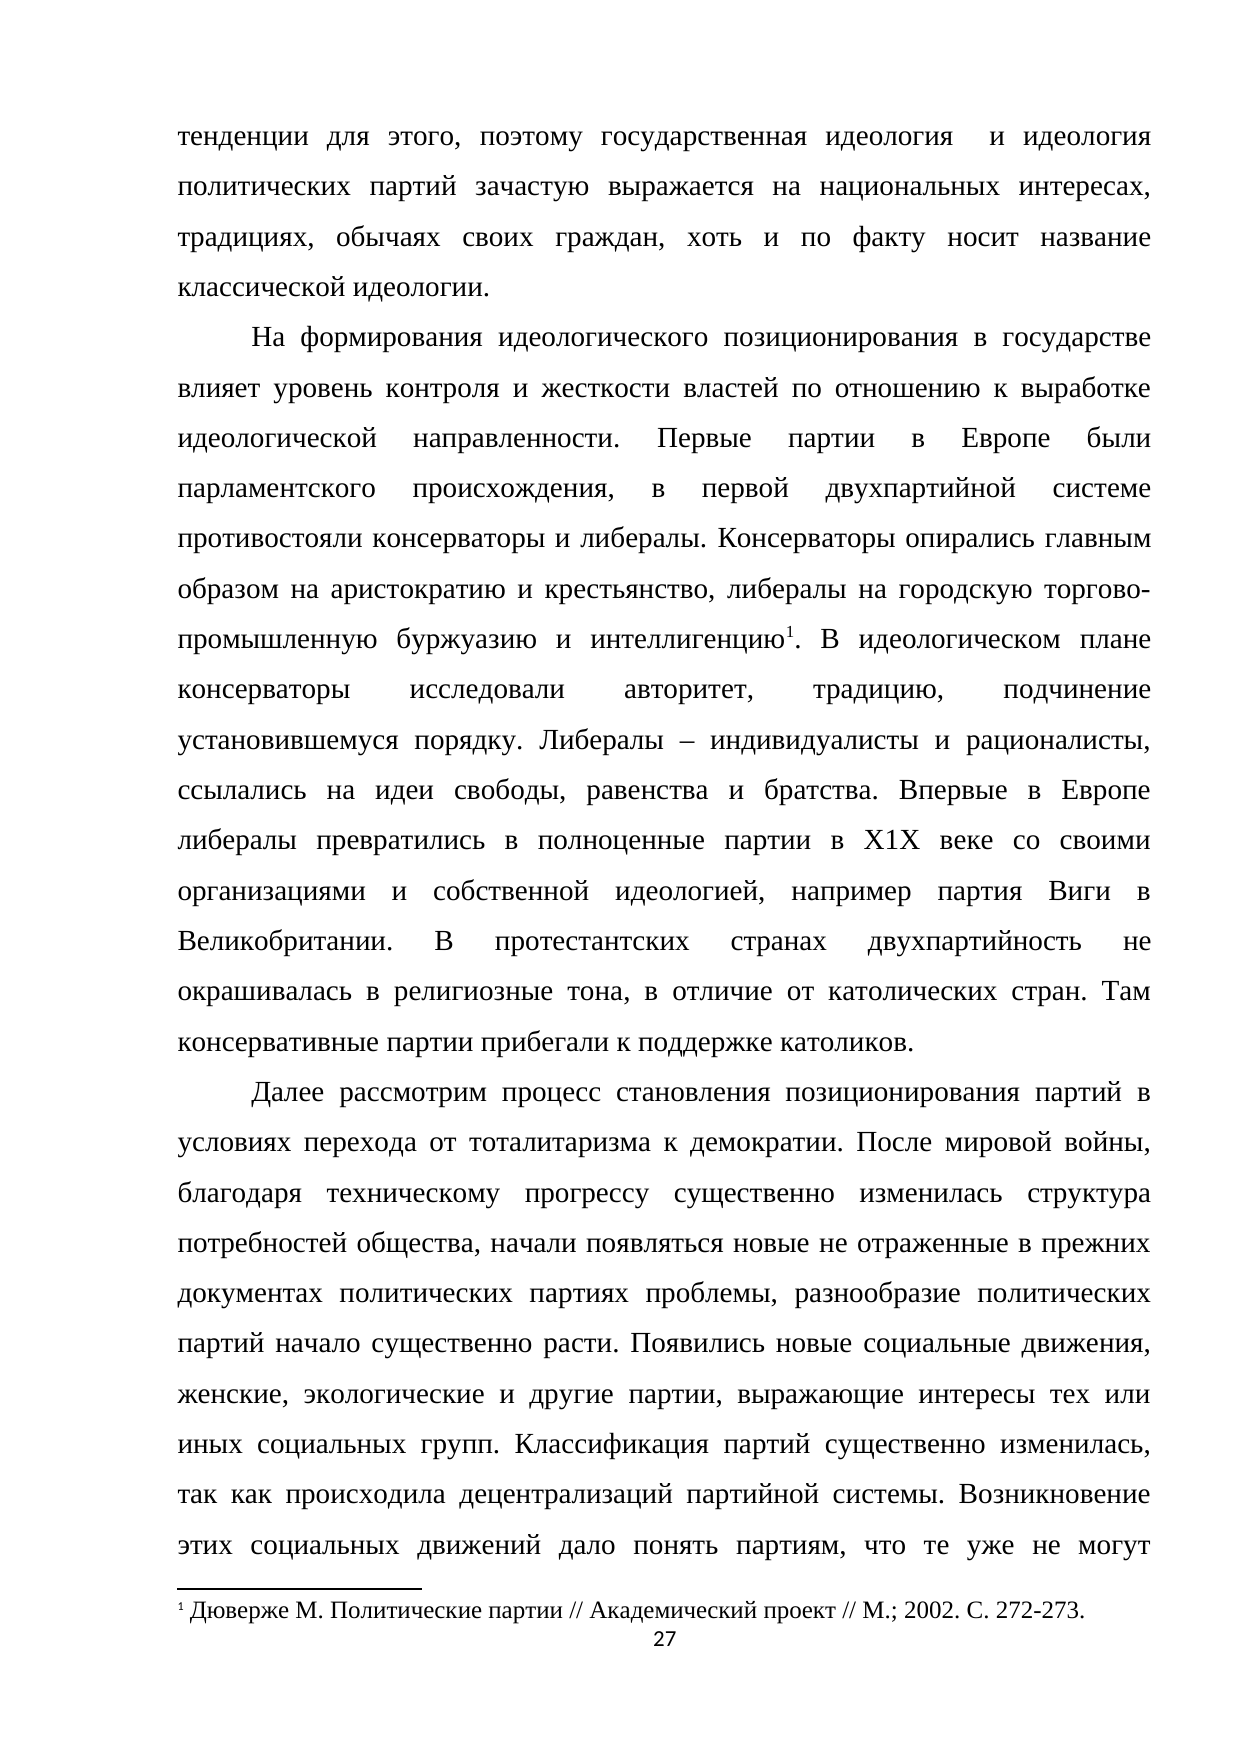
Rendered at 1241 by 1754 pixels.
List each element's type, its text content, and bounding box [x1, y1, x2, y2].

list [177, 118, 1152, 303]
text На формирования идеологического позиционирования в государстве влияет уровень контроля и жесткости властей по отношению к выработке идеологической направленности. Первые партии в Европе были парламентского происхождения, в первой двухпартийной системе противостояли консерваторы и либералы. Консерваторы опирались главным образом на аристократию и крестьянство, либералы на городскую торгово-промышленную буржуазию и интеллигенцию. В идеологическом плане консерваторы исследовали авторитет, традицию, подчинение установившемуся порядку. Либералы – индивидуалисты и рационалисты, ссылались на идеи свободы, равенства и братства. Впервые в Европе либералы превратились в полноценные партии в Х1Х веке со своими организациями и собственной идеологией, например партия Виги в Великобритании. В протестантских странах двухпартийность не окрашивалась в религиозные тона, в отличие от католических стран. Там консервативные партии прибегали к поддержке католиков. [177, 319, 1152, 1057]
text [177, 1074, 1152, 1560]
